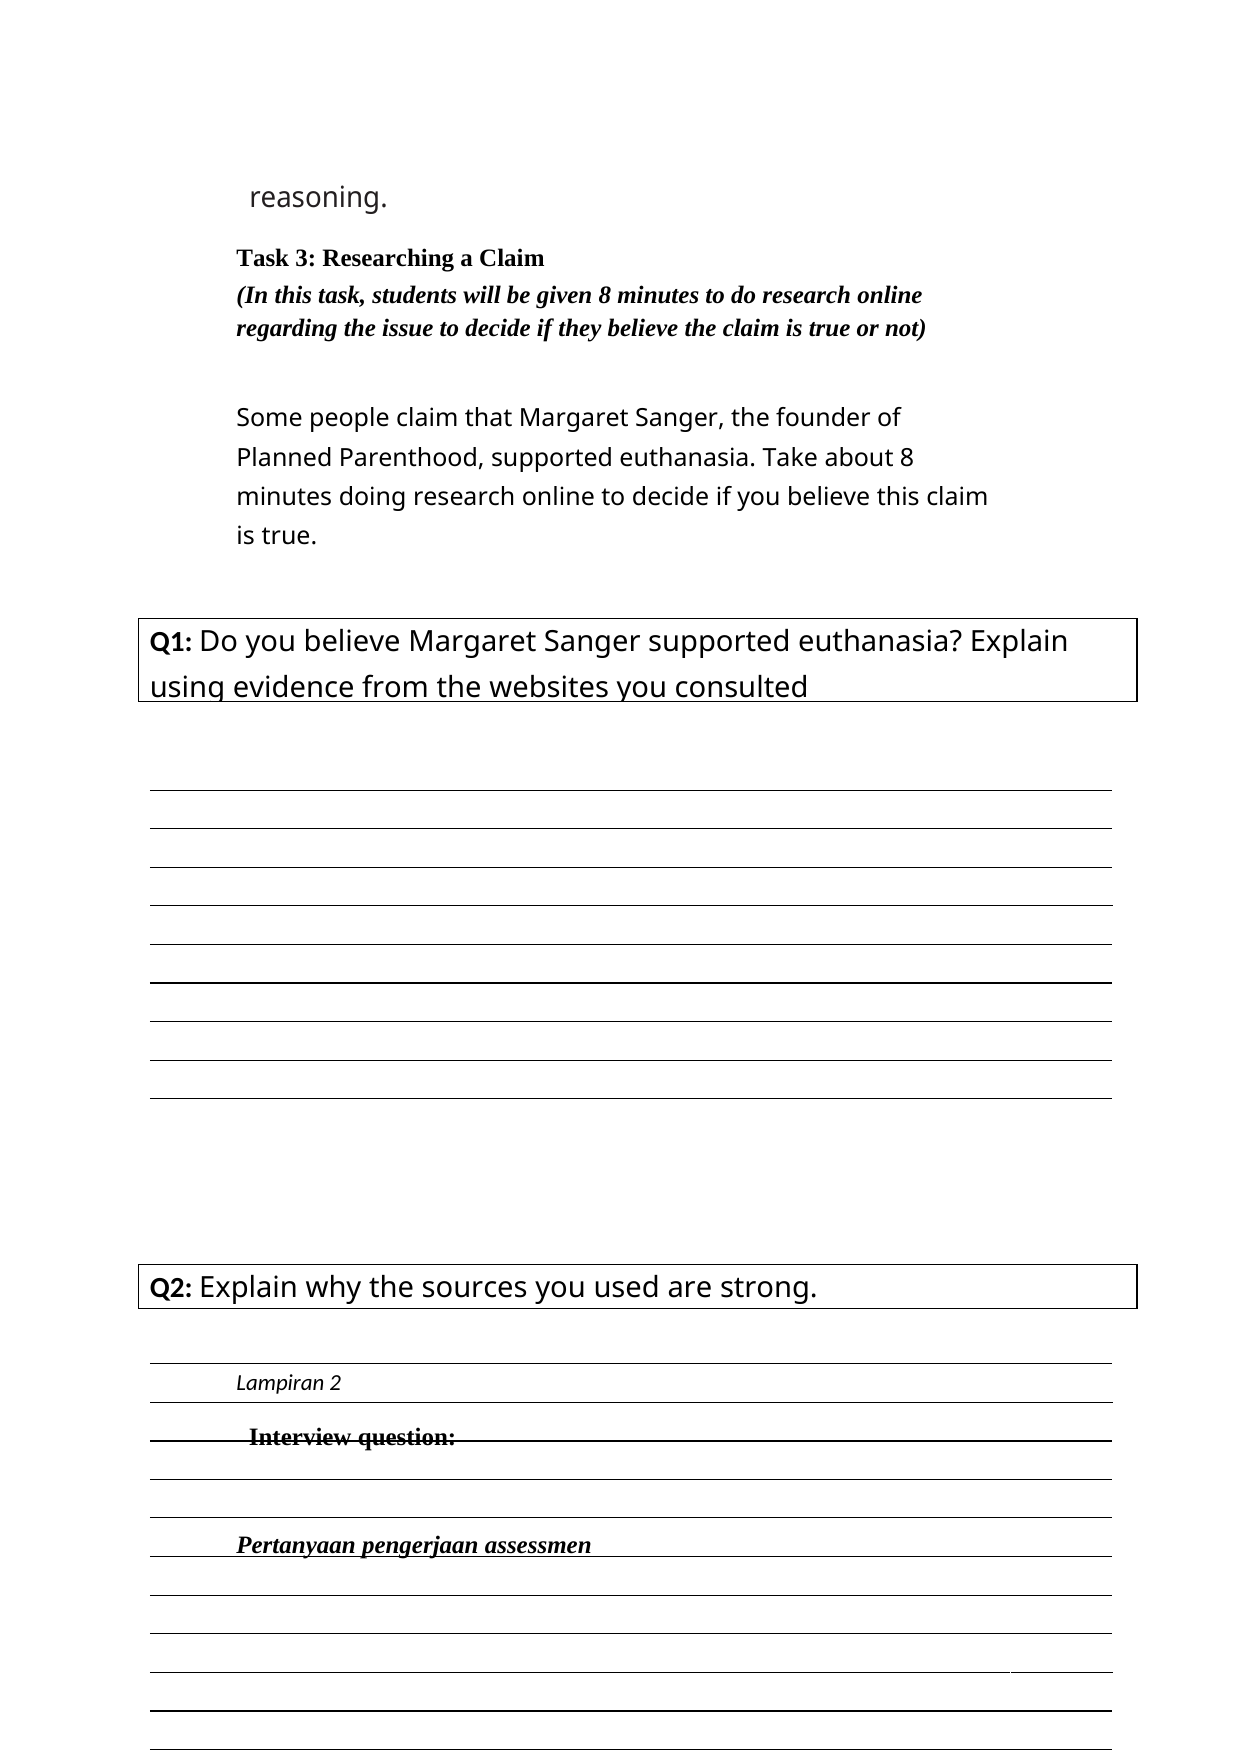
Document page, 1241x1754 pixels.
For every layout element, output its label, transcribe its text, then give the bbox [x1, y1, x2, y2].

text Some people claim that Margaret Sanger, the founder of Planned Parenthood, supported euthanasia. Take about 8 minutes doing research online to decide if you believe this claim is true. [236, 400, 993, 552]
text Lampiran 2 [236, 1363, 1063, 1397]
text (In this task, students will be given 8 minutes to do research online regarding the issue to decide if they believe the claim is true or not) [236, 280, 993, 342]
text Task 3: Researching a Claim [236, 243, 1063, 272]
text Pertanyaan pengerjaan assessmen [236, 1530, 1063, 1559]
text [249, 177, 1043, 215]
text Interview question: [236, 1422, 1063, 1450]
